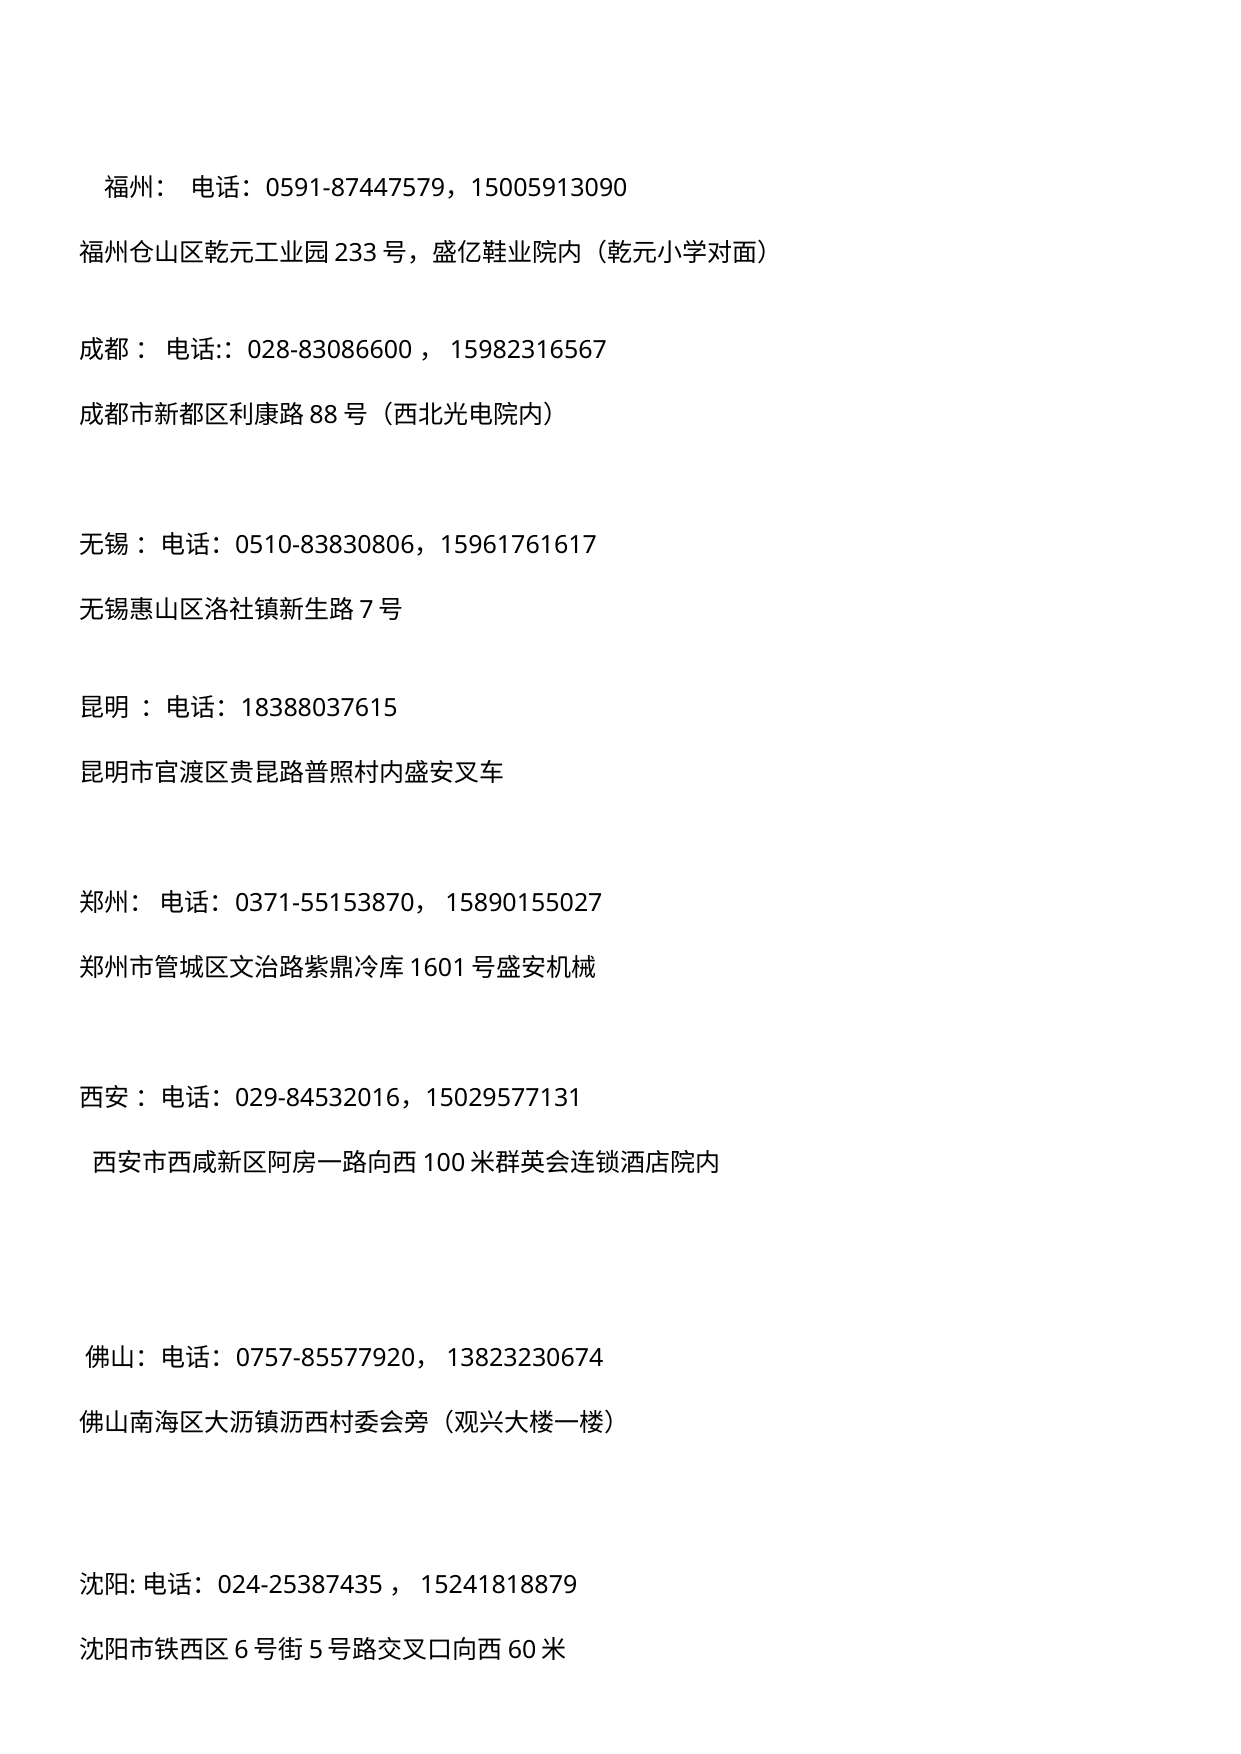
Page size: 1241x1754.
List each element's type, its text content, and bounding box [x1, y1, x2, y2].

text 福州： 电话：0591-87447579，15005913090 [79, 153, 1108, 218]
text 沈阳: 电话：024-25387435 ， 15241818879 [79, 1551, 1108, 1616]
text 西安市西咸新区阿房一路向西100米群英会连锁酒店院内 [79, 1128, 1108, 1193]
text 无锡 ：电话：0510-83830806，15961761617 [79, 511, 1108, 576]
text 昆明 ：电话：18388037615 [79, 673, 1108, 738]
text 昆明市官渡区贵昆路普照村内盛安叉车 [79, 738, 1108, 803]
text 福州仓山区乾元工业园233号，盛亿鞋业院内（乾元小学对面） [79, 218, 1108, 283]
text 沈阳市铁西区6号街5号路交叉口向西60米 [79, 1616, 1108, 1681]
text 郑州： 电话：0371-55153870， 15890155027 [79, 868, 1108, 933]
text 佛山南海区大沥镇沥西村委会旁（观兴大楼一楼） [79, 1388, 1108, 1453]
text 无锡惠山区洛社镇新生路7号 [79, 576, 1108, 641]
text 郑州市管城区文治路紫鼎冷库1601号盛安机械 [79, 933, 1108, 998]
text 成都市新都区利康路88号（西北光电院内） [79, 381, 1108, 446]
text 西安 ：电话：029-84532016，15029577131 [79, 1063, 1108, 1128]
text 成都 ： 电话:：028-83086600 ， 15982316567 [79, 316, 1108, 381]
text 佛山：电话：0757-85577920， 13823230674 [79, 1323, 1108, 1388]
